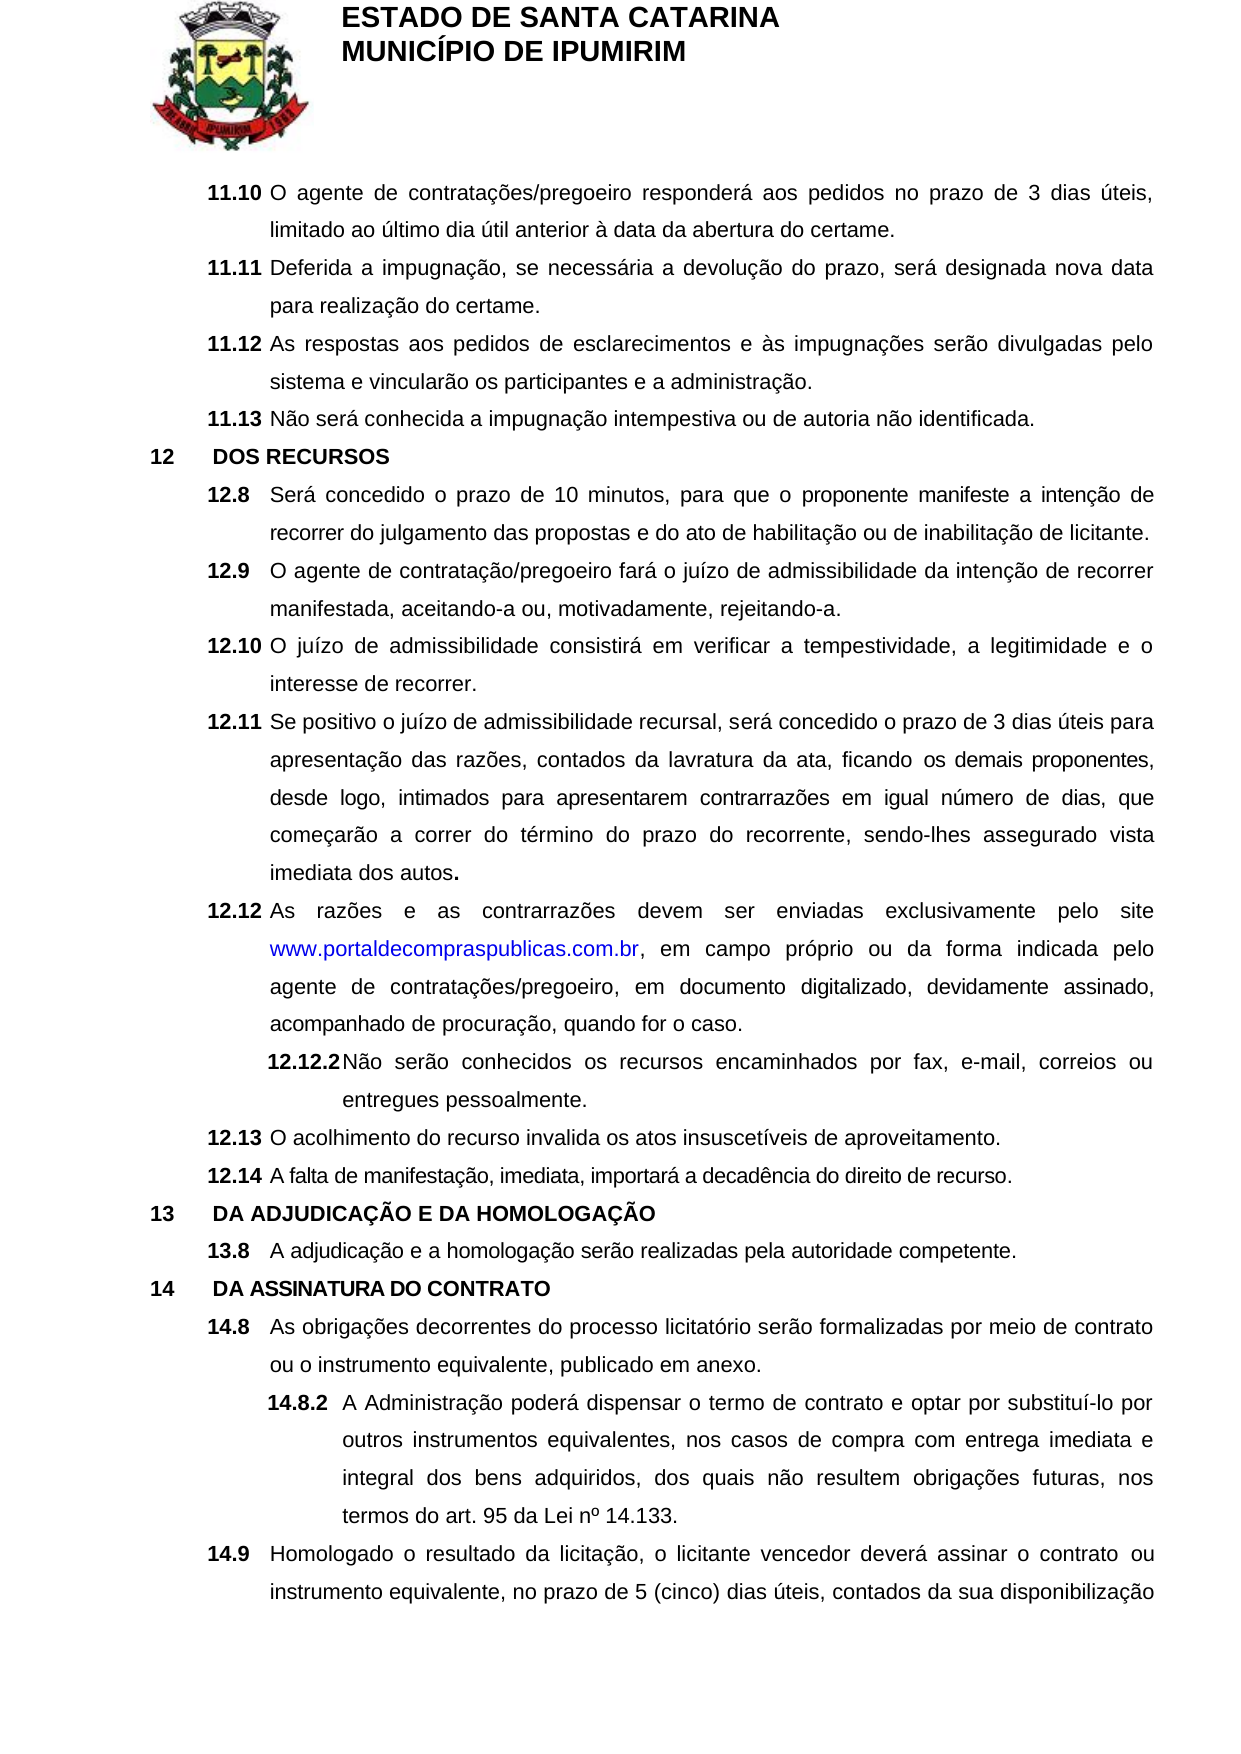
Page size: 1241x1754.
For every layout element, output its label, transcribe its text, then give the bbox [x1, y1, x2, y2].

list As razões e as contrarrazões devem ser enviadas exclusivamente pelo site www.portaldecompraspublicas.com.br, em campo próprio ou da forma indicada pelo agente de contratações/pregoeiro, em documento digitalizado, devidamente assinado, acompanhado de procuração, quando for o caso. [207, 898, 1155, 1037]
list Não será conhecida a impugnação intempestiva ou de autoria não identificada. [207, 406, 1155, 432]
list A Administração poderá dispensar o termo de contrato e optar por substituí-lo por outros instrumentos equivalentes, nos casos de compra com entrega imediata e integral dos bens adquiridos, dos quais não resultem obrigações futuras, nos termos do art. 95 da Lei nº 14.133. [267, 1389, 1155, 1528]
list DA ASSINATURA DO CONTRATO [150, 1276, 1155, 1301]
list O agente de contratação/pregoeiro fará o juízo de admissibilidade da intenção de recorrer manifestada, aceitando-a ou, motivadamente, rejeitando-a. [207, 558, 1155, 621]
list As obrigações decorrentes do processo licitatório serão formalizadas por meio de contrato ou o instrumento equivalente, publicado em anexo. [207, 1314, 1155, 1377]
list Não serão conhecidos os recursos encaminhados por fax, e-mail, correios ou entregues pessoalmente. [267, 1049, 1155, 1112]
list As respostas aos pedidos de esclarecimentos e às impugnações serão divulgadas pelo sistema e vincularão os participantes e a administração. [207, 331, 1155, 394]
list A adjudicação e a homologação serão realizadas pela autoridade competente. [207, 1238, 1155, 1263]
list Será concedido o prazo de 10 minutos, para que o proponente manifeste a intenção de recorrer do julgamento das propostas e do ato de habilitação ou de inabilitação de licitante. [207, 482, 1155, 545]
list O acolhimento do recurso invalida os atos insuscetíveis de aproveitamento. [207, 1125, 1155, 1150]
list Deferida a impugnação, se necessária a devolução do prazo, será designada nova data para realização do certame. [207, 255, 1155, 318]
list DA ADJUDICAÇÃO E DA HOMOLOGAÇÃO [150, 1200, 1155, 1226]
list Se positivo o juízo de admissibilidade recursal, será concedido o prazo de 3 dias úteis para apresentação das razões, contados da lavratura da ata, ficando os demais proponentes, desde logo, intimados para apresentarem contrarrazões em igual número de dias, que começarão a correr do término do prazo do recorrente, sendo-lhes assegurado vista imediata dos autos. [207, 709, 1155, 885]
list A falta de manifestação, imediata, importará a decadência do direito de recurso. [207, 1163, 1155, 1188]
list O agente de contratações/pregoeiro responderá aos pedidos no prazo de 3 dias úteis, limitado ao último dia útil anterior à data da abertura do certame. [207, 179, 1155, 242]
list DOS RECURSOS [150, 444, 1155, 469]
picture [150, 0, 314, 154]
list O juízo de admissibilidade consistirá em verificar a tempestividade, a legitimidade e o interesse de recorrer. [207, 633, 1155, 696]
